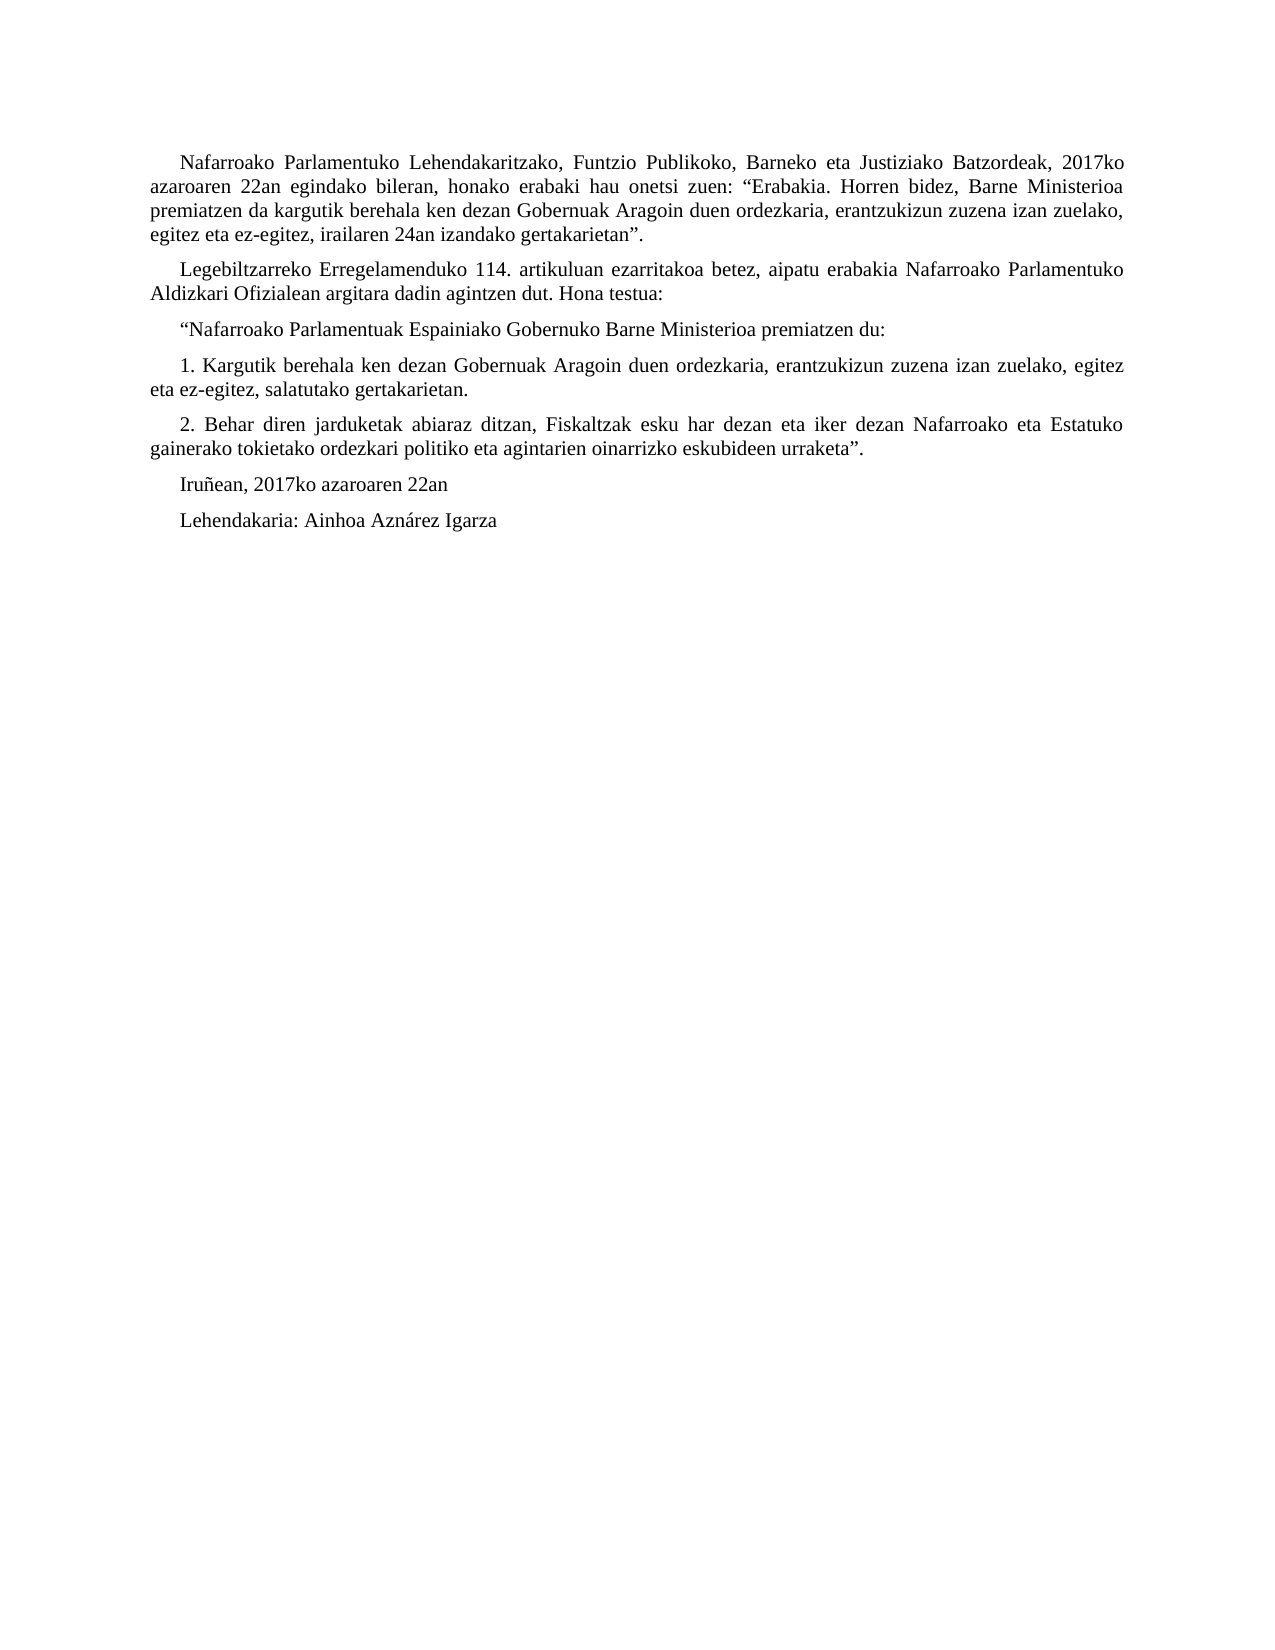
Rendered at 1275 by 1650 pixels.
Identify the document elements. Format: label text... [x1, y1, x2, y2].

text Lehendakaria: Ainhoa Aznárez Igarza [150, 508, 1125, 532]
text “Nafarroako Parlamentuak Espainiako Gobernuko Barne Ministerioa premiatzen du: [150, 317, 1125, 341]
text 2. Behar diren jarduketak abiaraz ditzan, Fiskaltzak esku har dezan eta iker dezan Nafarroako eta Estatuko gainerako tokietako ordezkari politiko eta agintarien oinarrizko eskubideen urraketa”. [150, 413, 1125, 461]
text Iruñean, 2017ko azaroaren 22an [150, 472, 1125, 496]
text 1. Kargutik berehala ken dezan Gobernuak Aragoin duen ordezkaria, erantzukizun zuzena izan zuelako, egitez eta ez-egitez, salatutako gertakarietan. [150, 353, 1125, 401]
text Nafarroako Parlamentuko Lehendakaritzako, Funtzio Publikoko, Barneko eta Justiziako Batzordeak, 2017ko azaroaren 22an egindako bileran, honako erabaki hau onetsi zuen: “Erabakia. Horren bidez, Barne Ministerioa premiatzen da kargutik berehala ken dezan Gobernuak Aragoin duen ordezkaria, erantzukizun zuzena izan zuelako, egitez eta ez-egitez, irailaren 24an izandako gertakarietan”. [150, 150, 1125, 246]
text Legebiltzarreko Erregelamenduko 114. artikuluan ezarritakoa betez, aipatu erabakia Nafarroako Parlamentuko Aldizkari Ofizialean argitara dadin agintzen dut. Hona testua: [150, 258, 1125, 306]
